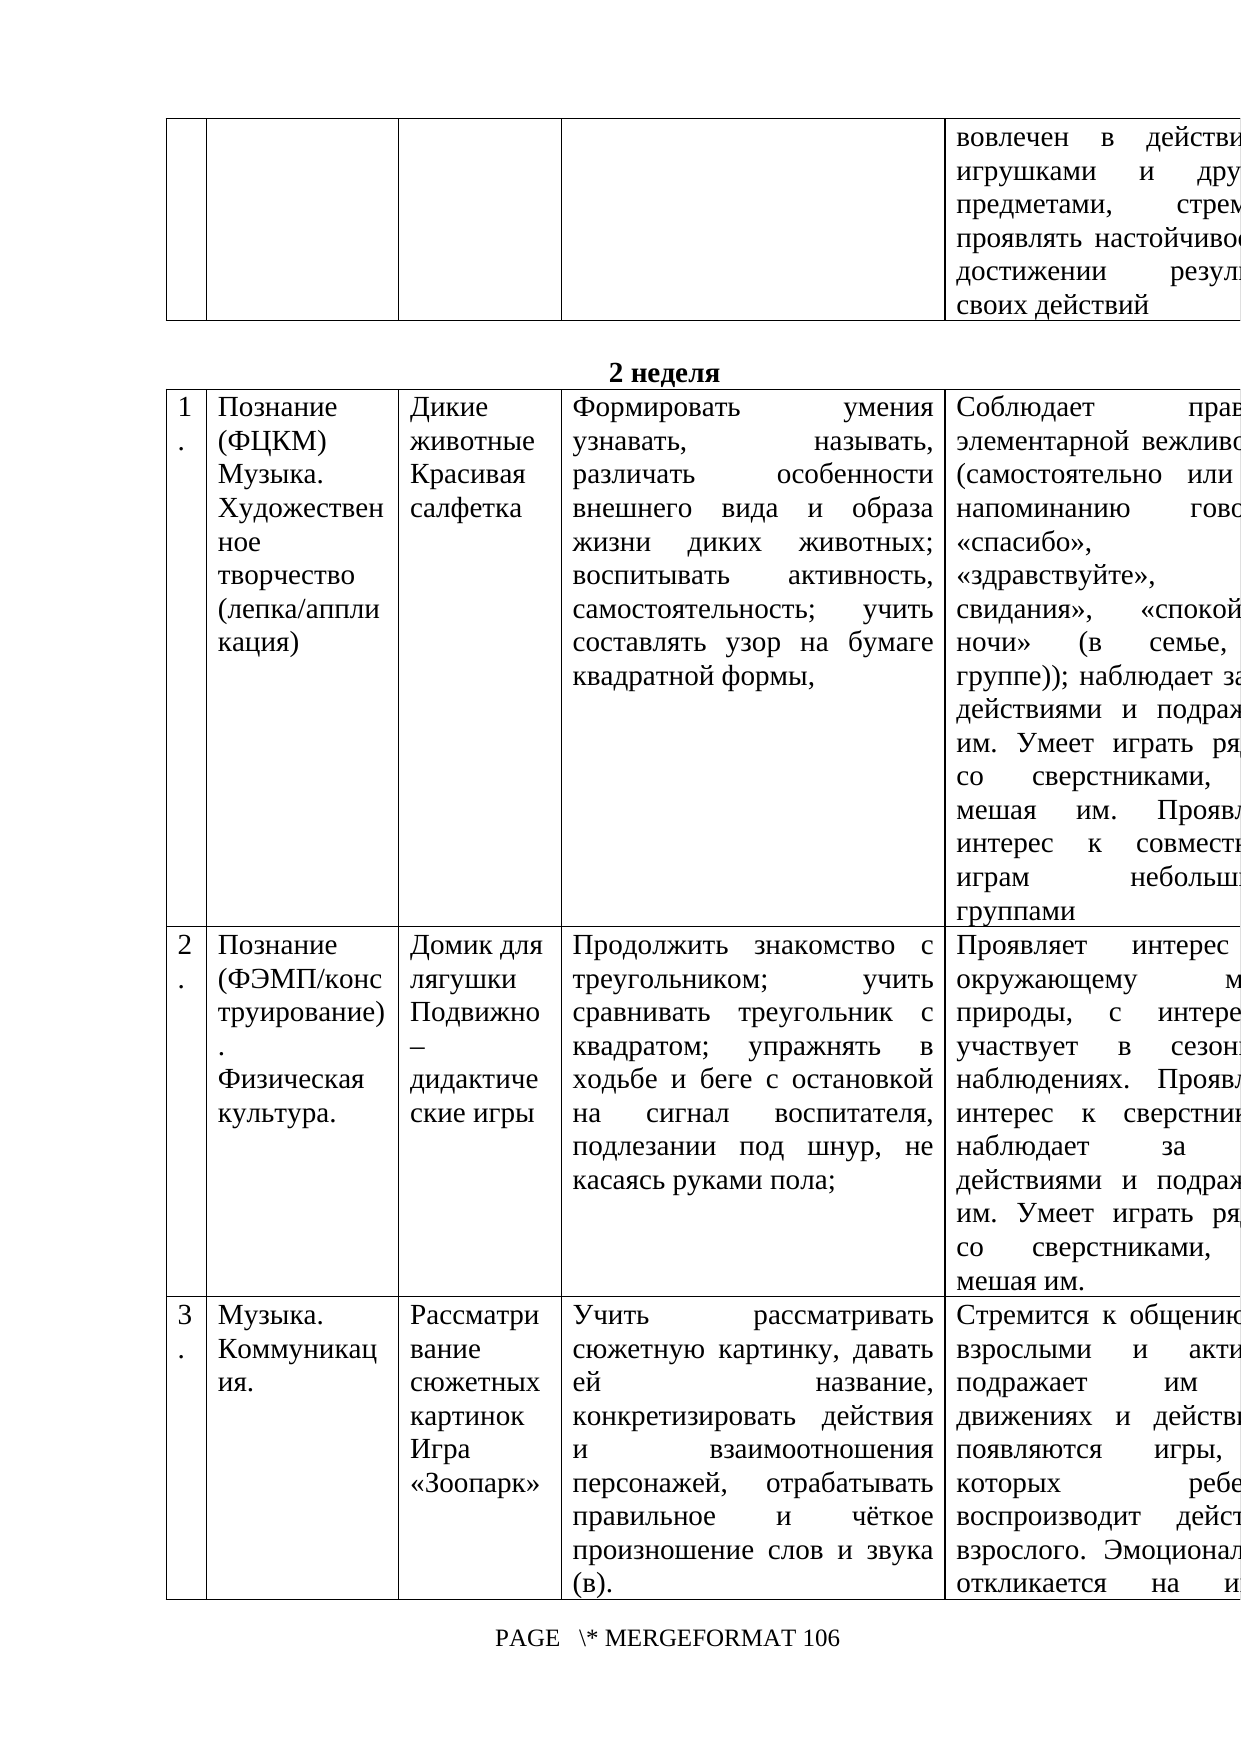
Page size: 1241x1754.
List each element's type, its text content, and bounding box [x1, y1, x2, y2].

table_header Познание (ФЦКМ) Музыка. Художественное творчество (лепка/аппликация) [207, 390, 398, 926]
table_cell Домик для лягушки Подвижно – дидактические игры [399, 927, 561, 1296]
table_cell Познание (ФЭМП/конструирование). Физическая культура. [207, 927, 398, 1296]
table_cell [562, 1297, 944, 1599]
text 2 неделя [177, 355, 1152, 388]
table_header Дикие животные Красивая салфетка [399, 390, 561, 926]
table_cell 3. [167, 1297, 206, 1599]
table_cell 5. [167, 119, 206, 320]
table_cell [562, 119, 944, 320]
table_cell Продолжить знакомство с треугольником; учить сравнивать треугольник с квадратом; упражнять в ходьбе и беге с остановкой на сигнал воспитателя, подлезании под шнур, не касаясь руками пола; [562, 927, 944, 1296]
table_header Формировать умения узнавать, называть, различать особенности внешнего вида и образа жизни диких животных; воспитывать активность, самостоятельность; учить составлять узор на бумаге квадратной формы, [562, 390, 944, 926]
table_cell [399, 1297, 561, 1599]
table_header Соблюдает правила элементарной вежливости (самостоятельно или по напоминанию говорит «спасибо», «здравствуйте», «до свидания», «спокойной ночи» (в семье, в группе)); наблюдает за их действиями и подражает им. Умеет играть рядом со сверстниками, не мешая им. Проявляет интерес к совместным играм небольшими группами [946, 390, 1240, 926]
table_header 1. [167, 390, 206, 926]
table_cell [946, 1297, 1240, 1599]
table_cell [207, 119, 398, 320]
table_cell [207, 1297, 398, 1599]
table_cell 2. [167, 927, 206, 1296]
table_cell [399, 119, 561, 320]
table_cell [946, 119, 1240, 320]
table_cell Проявляет интерес к окружающему миру природы, с интересом участвует в сезонных наблюдениях. Проявляет интерес к сверстникам; наблюдает за их действиями и подражает им. Умеет играть рядом со сверстниками, не мешая им. [946, 927, 1240, 1296]
